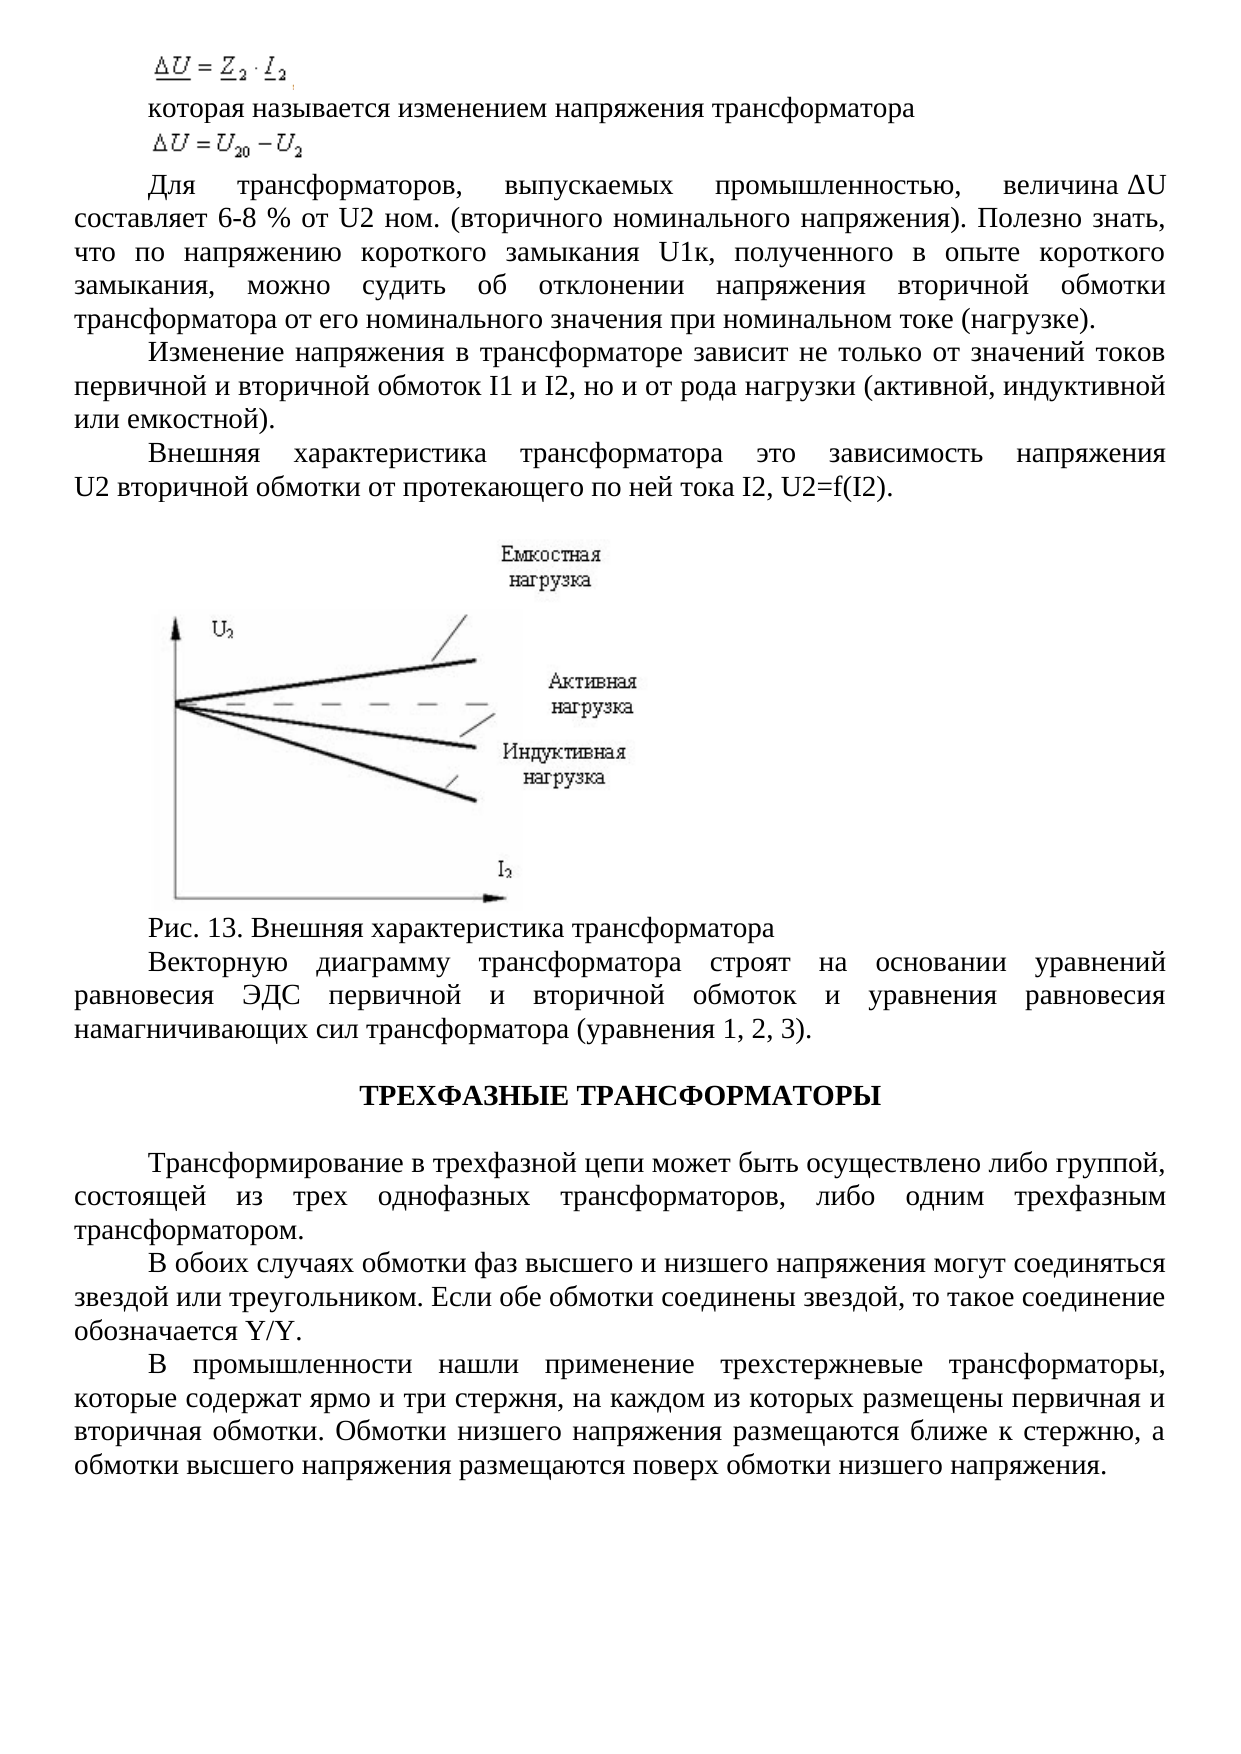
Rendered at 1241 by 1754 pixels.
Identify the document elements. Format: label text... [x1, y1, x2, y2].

text Для трансформаторов, выпускаемых промышленностью, величина ΔU составляет 6-8 % от U2 ном. (вторичного номинального напряжения). Полезно знать, что по напряжению короткого замыкания U1к, полученного в опыте короткого замыкания, можно судить об отклонении напряжения вторичной обмотки трансформатора от его номинального значения при номинальном токе (нагрузке). [74, 167, 1167, 334]
text Векторную диаграмму трансформатора строят на основании уравнений равновесия ЭДС первичной и вторичной обмоток и уравнения равновесия намагничивающих сил трансформатора (уравнения 1, 2, 3). [74, 944, 1167, 1044]
picture [147, 44, 294, 90]
text которая называется изменением напряжения трансформатора [74, 90, 1167, 123]
text В промышленности нашли применение трехстержневые трансформаторы, которые содержат ярмо и три стержня, на каждом из которых размещены первичная и вторичная обмотки. Обмотки низшего напряжения размещаются ближе к стержню, а обмотки высшего напряжения размещаются поверх обмотки низшего напряжения. [74, 1346, 1167, 1480]
text Внешняя характеристика трансформатора это зависимость напряжения U2 вторичной обмотки от протекающего по ней тока I2, U2=f(I2). [74, 435, 1167, 502]
text В обоих случаях обмотки фаз высшего и низшего напряжения могут соединяться звездой или треугольником. Если обе обмотки соединены звездой, то такое соединение обозначается Y/Y. [74, 1246, 1167, 1346]
text Трансформирование в трехфазной цепи может быть осуществлено либо группой, состоящей из трех однофазных трансформаторов, либо одним трехфазным трансформатором. [74, 1145, 1167, 1246]
text Изменение напряжения в трансформаторе зависит не только от значений токов первичной и вторичной обмоток I1 и I2, но и от рода нагрузки (активной, индуктивной или емкостной). [74, 334, 1167, 435]
picture [147, 123, 308, 167]
text ТРЕХФАЗНЫЕ ТРАНСФОРМАТОРЫ [74, 1078, 1167, 1111]
text Рис. 13. Внешняя характеристика трансформатора [74, 910, 1167, 944]
picture [147, 502, 657, 911]
